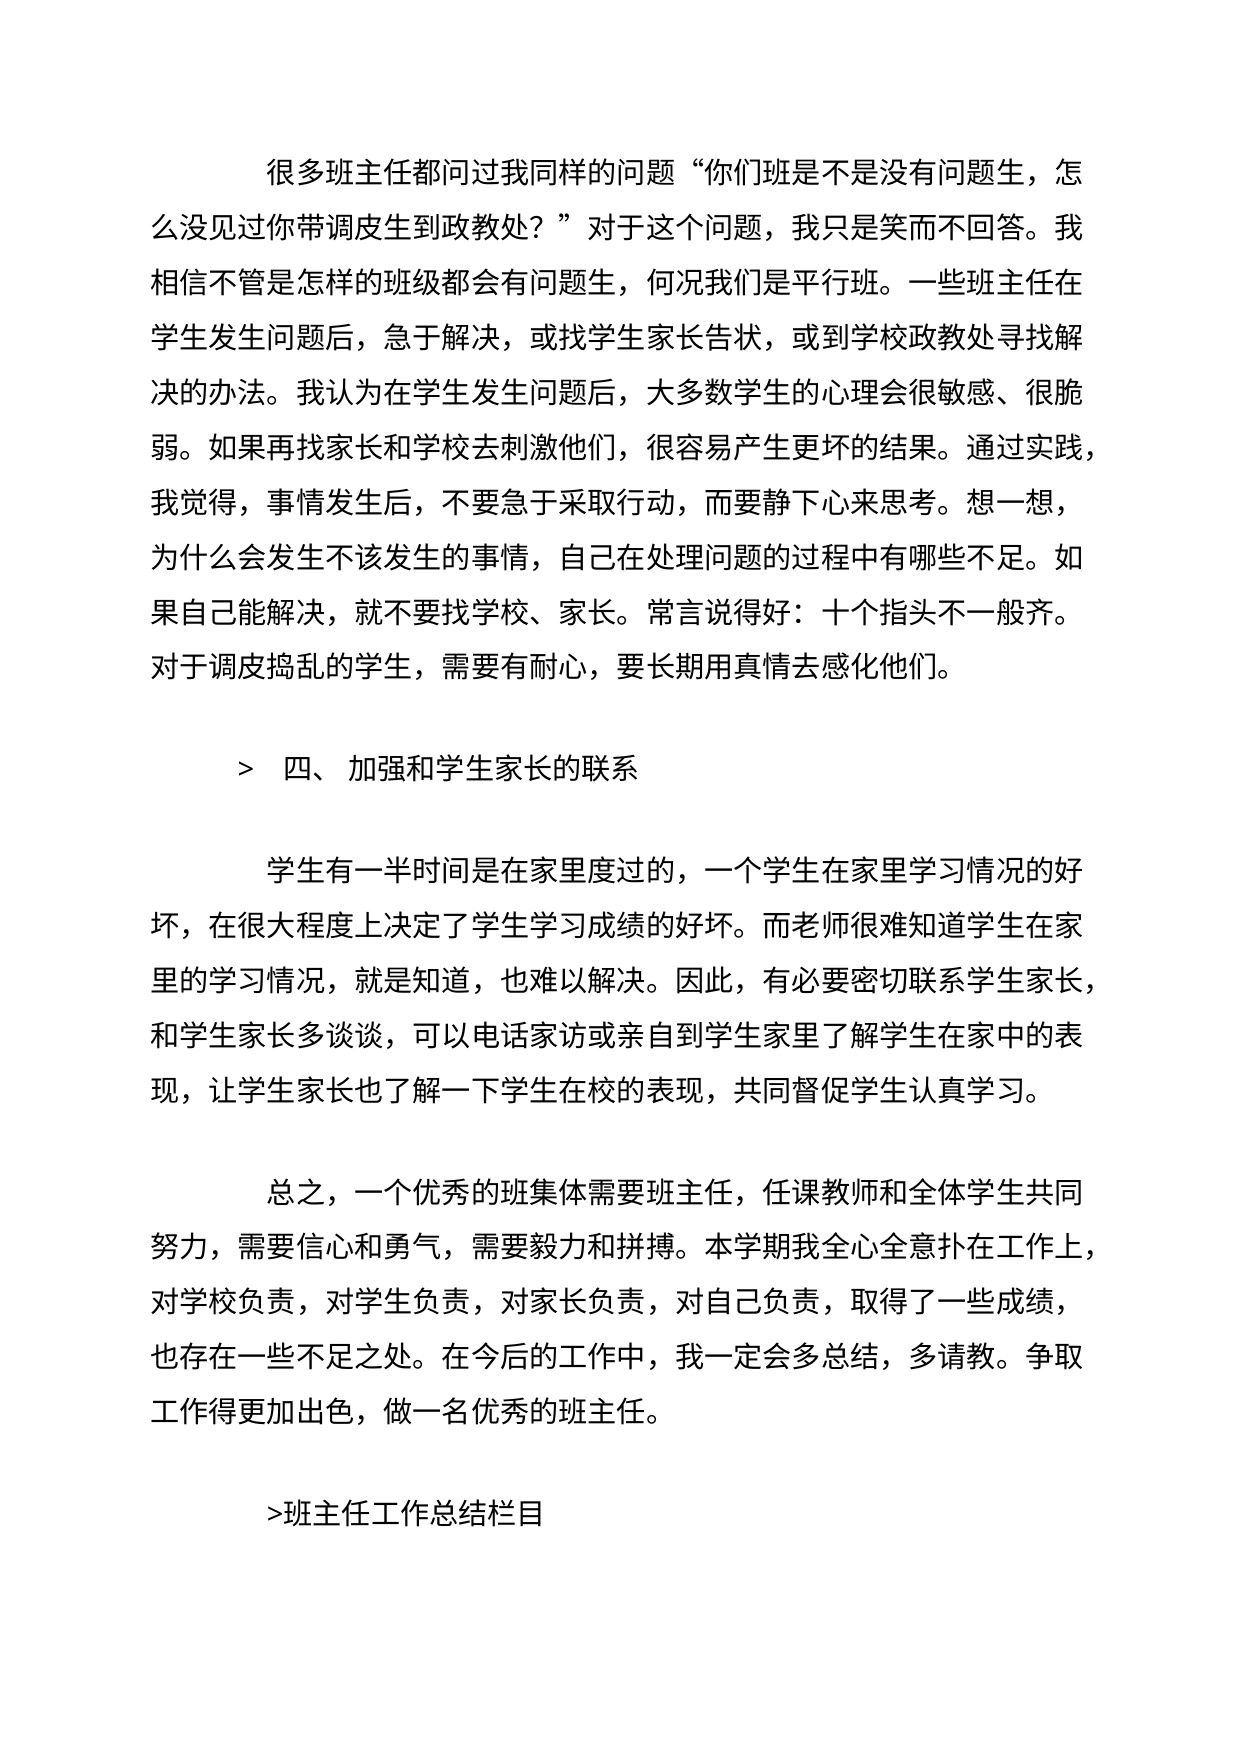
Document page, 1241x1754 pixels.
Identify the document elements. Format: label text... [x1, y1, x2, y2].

text 很多班主任都问过我同样的问题“你们班是不是没有问题生，怎么没见过你带调皮生到政教处？”对于这个问题，我只是笑而不回答。我相信不管是怎样的班级都会有问题生，何况我们是平行班。一些班主任在学生发生问题后，急于解决，或找学生家长告状，或到学校政教处寻找解决的办法。我认为在学生发生问题后，大多数学生的心理会很敏感、很脆弱。如果再找家长和学校去刺激他们，很容易产生更坏的结果。通过实践，我觉得，事情发生后，不要急于采取行动，而要静下心来思考。想一想，为什么会发生不该发生的事情，自己在处理问题的过程中有哪些不足。如果自己能解决，就不要找学校、家长。常言说得好：十个指头不一般齐。对于调皮捣乱的学生，需要有耐心，要长期用真情去感化他们。 [150, 150, 1090, 686]
text >班主任工作总结栏目 [150, 1491, 1090, 1533]
text 学生有一半时间是在家里度过的，一个学生在家里学习情况的好坏，在很大程度上决定了学生学习成绩的好坏。而老师很难知道学生在家里的学习情况，就是知道，也难以解决。因此，有必要密切联系学生家长，和学生家长多谈谈，可以电话家访或亲自到学生家里了解学生在家中的表现，让学生家长也了解一下学生在校的表现，共同督促学生认真学习。 [150, 848, 1090, 1110]
text > 四、 加强和学生家长的联系 [150, 746, 1090, 788]
text 总之，一个优秀的班集体需要班主任，任课教师和全体学生共同努力，需要信心和勇气，需要毅力和拼搏。本学期我全心全意扑在工作上，对学校负责，对学生负责，对家长负责，对自己负责，取得了一些成绩，也存在一些不足之处。在今后的工作中，我一定会多总结，多请教。争取工作得更加出色，做一名优秀的班主任。 [150, 1169, 1090, 1431]
